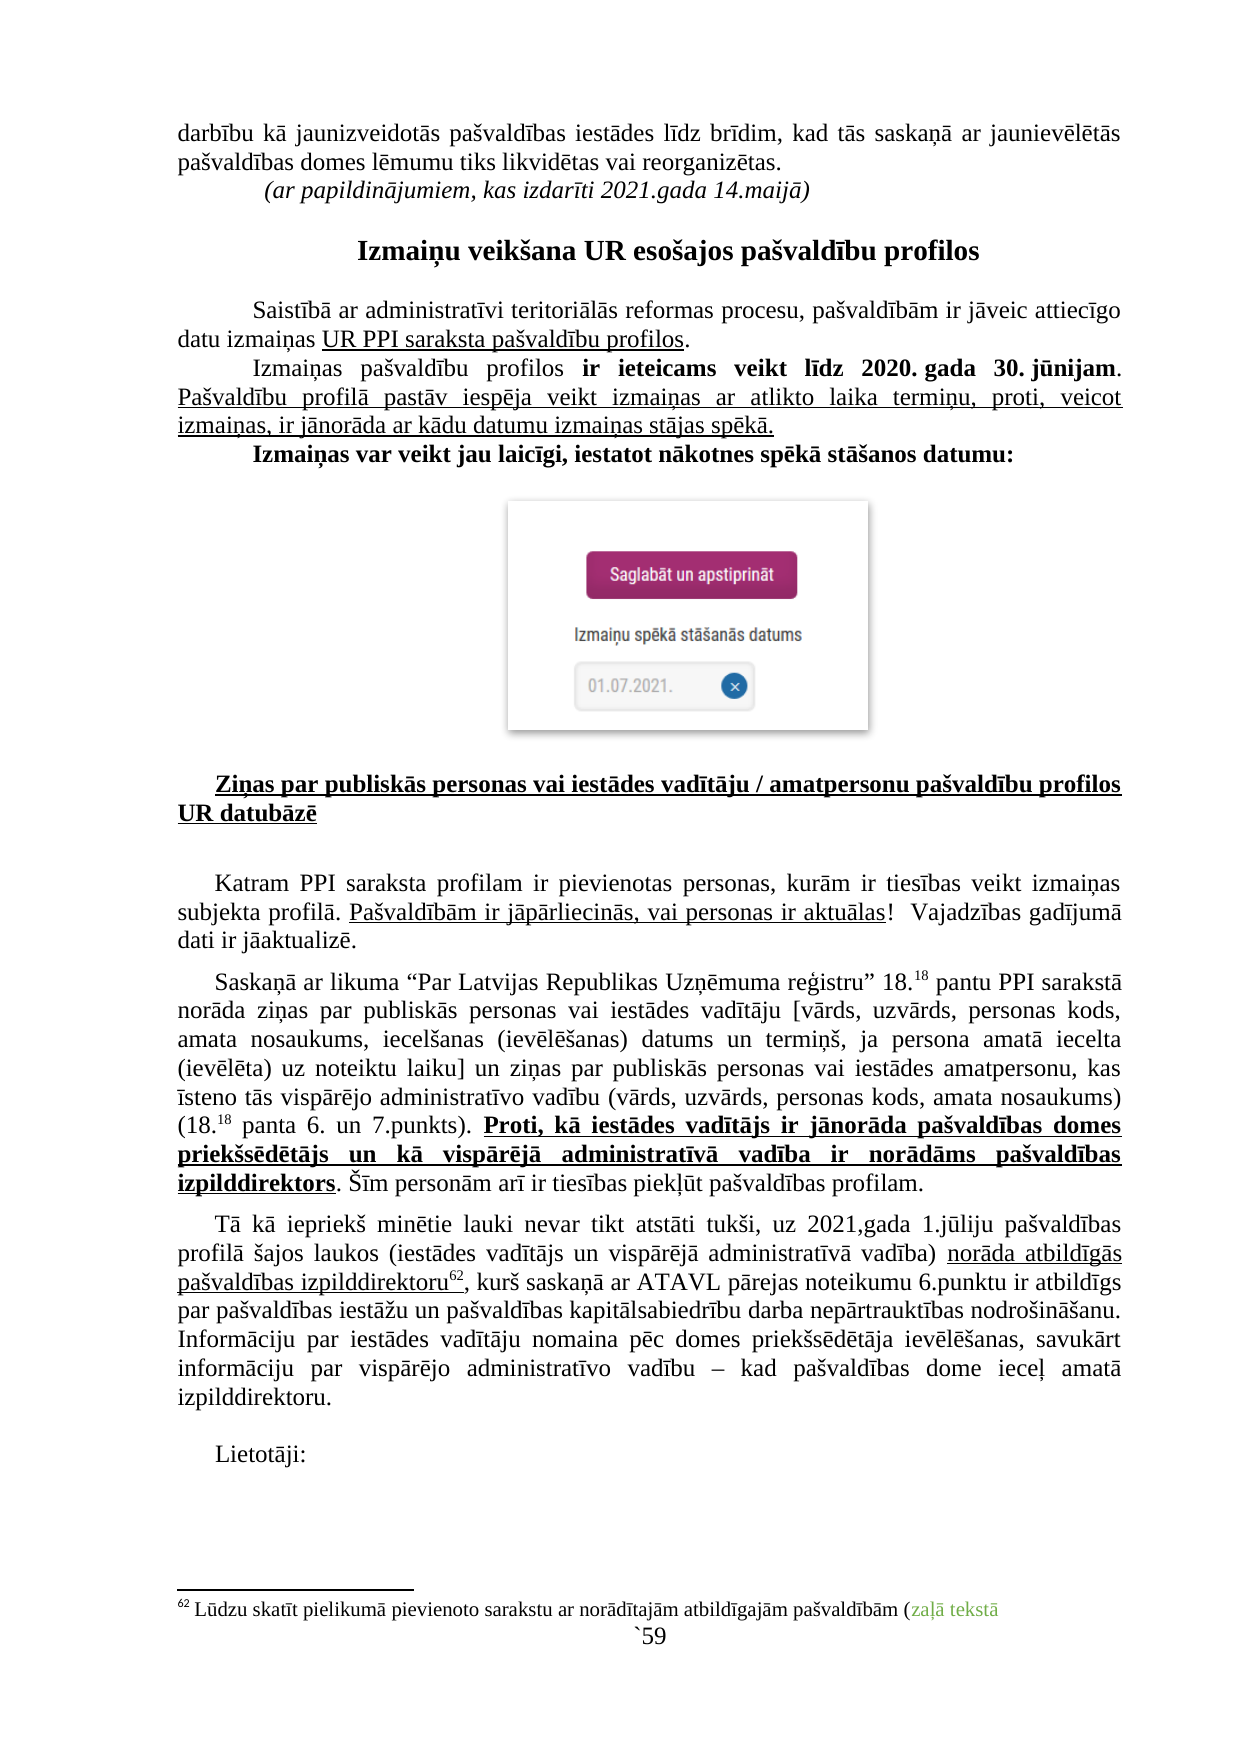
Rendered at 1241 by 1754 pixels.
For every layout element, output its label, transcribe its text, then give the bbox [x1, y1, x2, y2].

text Izmaiņas pašvaldību profilos ir ieteicams veikt līdz 2020. gada 30. jūnijam. Pašvaldību profilā pastāv iespēja veikt izmaiņas ar atlikto laika termiņu, proti, veicot izmaiņas, ir jānorāda ar kādu datumu izmaiņas stājas spēkā. [177, 408, 1122, 439]
text Katram PPI saraksta profilam ir pievienotas personas, kurām ir tiesības veikt izmaiņas subjekta profilā. Pašvaldībām ir jāpārliecinās, vai personas ir aktuālas! Vajadzības gadījumā dati ir jāaktualizē. [177, 868, 1122, 954]
text Izmaiņas pašvaldību profilos ir ieteicams veikt līdz 2020. gada 30. jūnijam. Pašvaldību profilā pastāv iespēja veikt izmaiņas ar atlikto laika termiņu, proti, veicot izmaiņas, ir jānorāda ar kādu datumu izmaiņas stājas spēkā. [177, 353, 1122, 407]
text Izmaiņas var veikt jau laicīgi, iestatot nākotnes spēkā stāšanos datumu: [177, 439, 1122, 468]
text Tā kā iepriekš minētie lauki nevar tikt atstāti tukši, uz 2021,gada 1.jūliju pašvaldības profilā šajos laukos (iestādes vadītājs un vispārējā administratīvā vadība) norāda atbildīgās pašvaldības izpilddirektoru, kurš saskaņā ar ATAVL pārejas noteikumu 6.punktu ir atbildīgs par pašvaldības iestāžu un pašvaldības kapitālsabiedrību darba nepārtrauktības nodrošināšanu. Informāciju par iestādes vadītāju nomaina pēc domes priekšsēdētāja ievēlēšanas, savukārt informāciju par vispārējo administratīvo vadību – kad pašvaldības dome ieceļ amatā izpilddirektoru. [177, 1209, 1122, 1411]
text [177, 118, 1122, 176]
text Ziņas par publiskās personas vai iestādes vadītāju / amatpersonu pašvaldību profilos UR datubāzē [177, 769, 1122, 827]
picture [523, 515, 854, 716]
text (ar papildinājumiem, kas izdarīti 2021.gada 14.maijā) [177, 176, 1122, 204]
text Saistībā ar administratīvi teritoriālās reformas procesu, pašvaldībām ir jāveic attiecīgo datu izmaiņas UR PPI saraksta pašvaldību profilos. [177, 295, 1122, 353]
text Saskaņā ar likuma “Par Latvijas Republikas Uzņēmuma reģistru” 18.18 pantu PPI sarakstā norāda ziņas par publiskās personas vai iestādes vadītāju [vārds, uzvārds, personas kods, amata nosaukums, iecelšanas (ievēlēšanas) datums un termiņš, ja persona amatā iecelta (ievēlēta) uz noteiktu laiku] un ziņas par publiskās personas vai iestādes amatpersonu, kas īsteno tās vispārējo administratīvo vadību (vārds, uzvārds, personas kods, amata nosaukums) (18.18 panta 6. un 7.punkts). Proti, kā iestādes vadītājs ir jānorāda pašvaldības domes priekšsēdētājs un kā vispārējā administratīvā vadība ir norādāms pašvaldības izpilddirektors. Šīm personām arī ir tiesības piekļūt pašvaldības profilam. [177, 967, 1122, 1164]
text Izmaiņu veikšana UR esošajos pašvaldību profilos [177, 233, 1122, 267]
text Lietotāji: [177, 1439, 1122, 1468]
